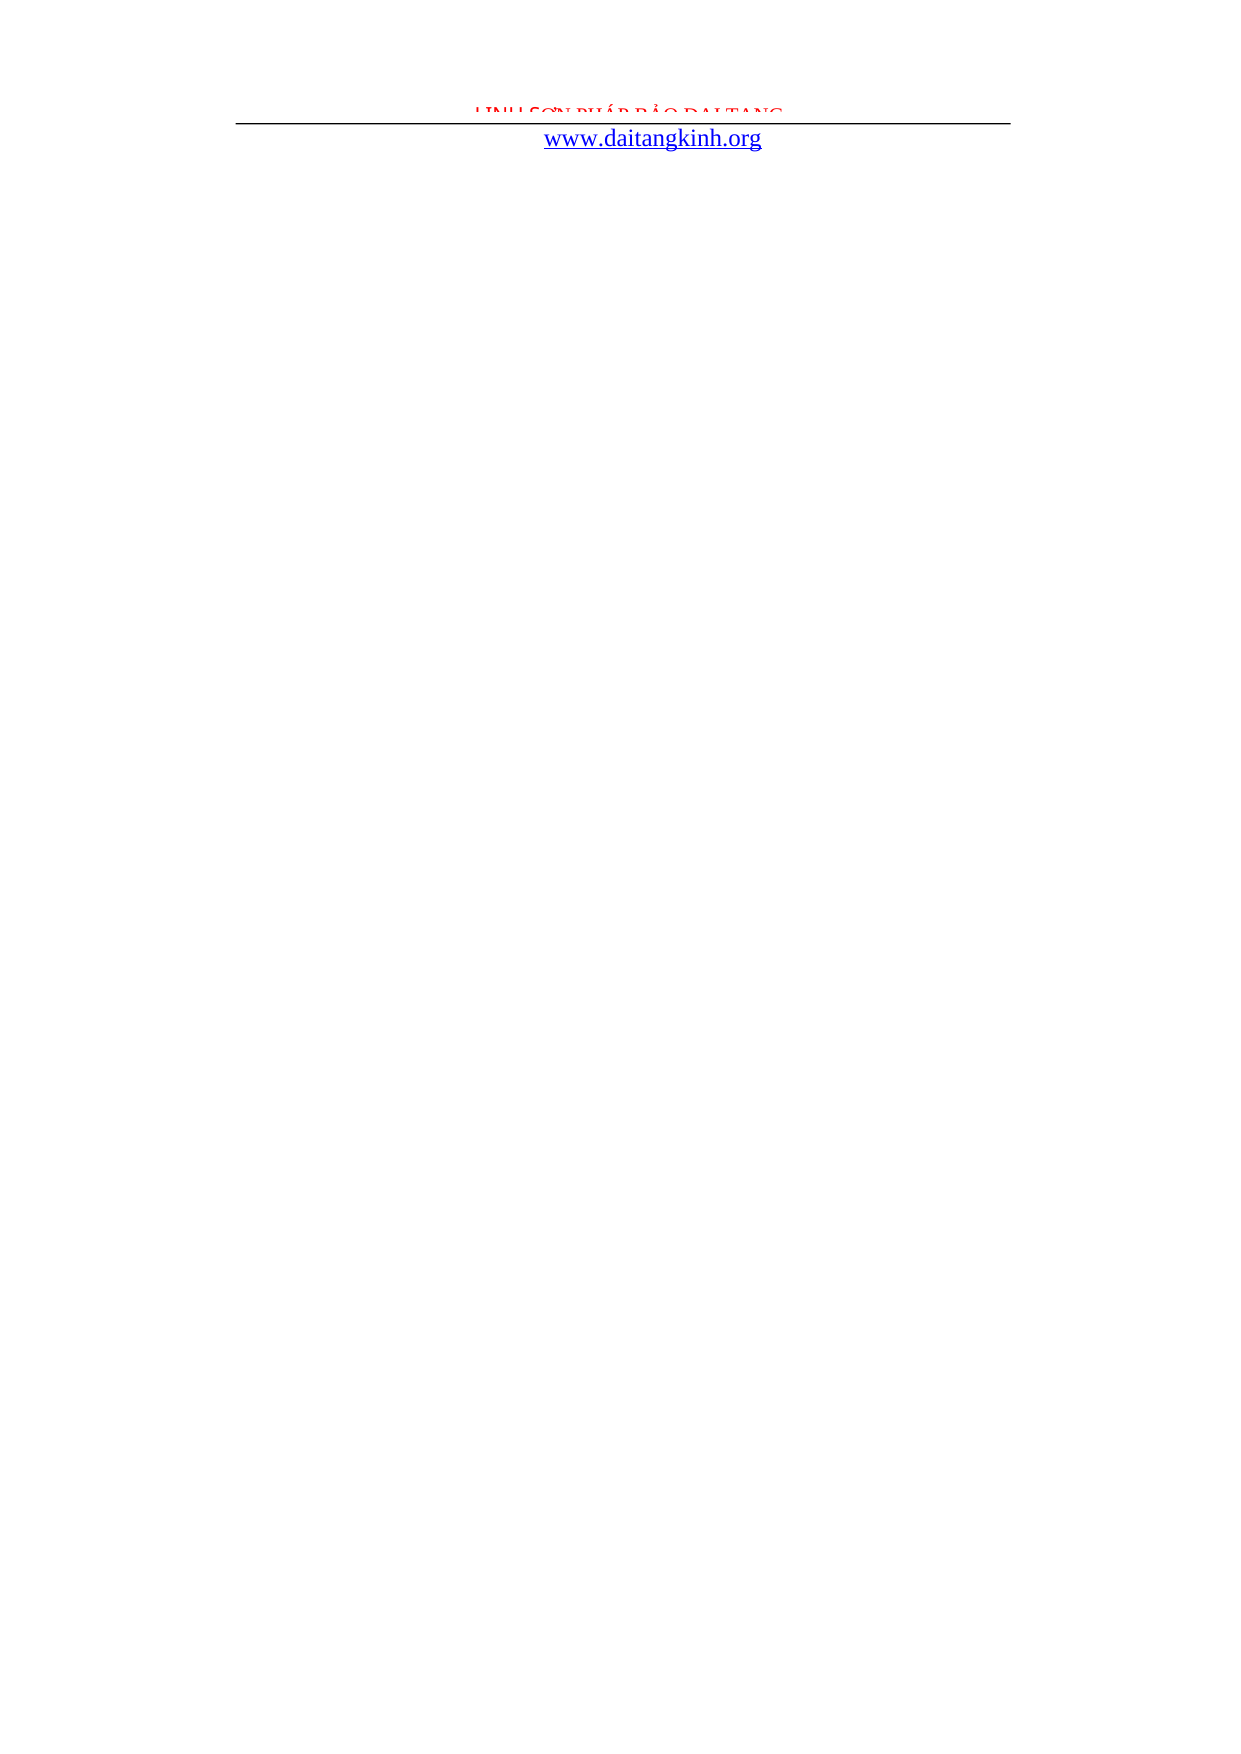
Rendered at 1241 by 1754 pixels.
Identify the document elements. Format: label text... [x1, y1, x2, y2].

text www.daitangkinh.org [355, 123, 950, 152]
